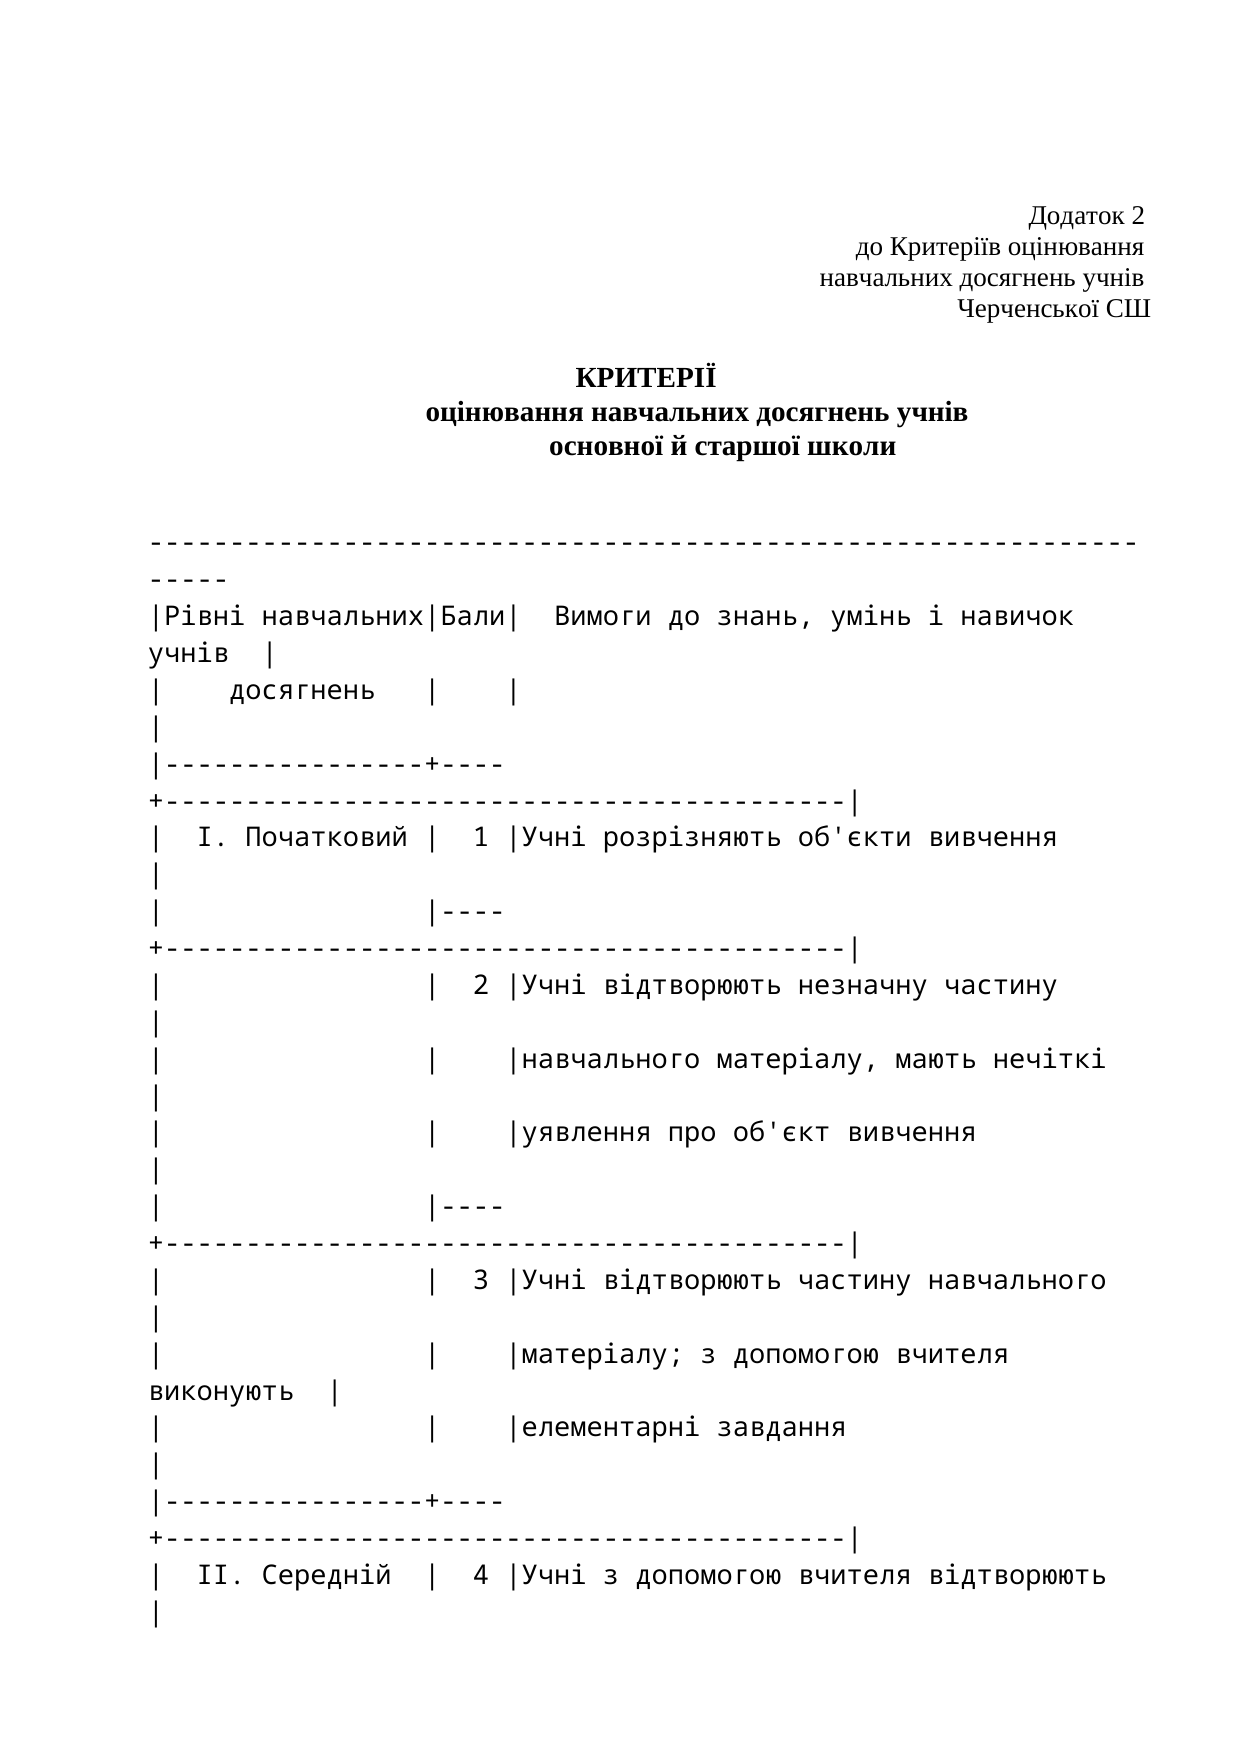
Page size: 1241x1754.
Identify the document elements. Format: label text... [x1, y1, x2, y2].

text | II. Середній | 4 |Учні з допомогою вчителя відтворюють | [148, 1555, 1152, 1629]
text | |----+------------------------------------------| [148, 1187, 1152, 1260]
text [148, 523, 1152, 597]
text | | |уявлення про об'єкт вивчення | [148, 1113, 1152, 1187]
text Додаток 2 до Критеріїв оцінювання навчальних досягнень учнів Черченської СШ [148, 199, 1152, 324]
text | |----+------------------------------------------| [148, 892, 1152, 965]
text |----------------+----+------------------------------------------| [148, 744, 1152, 818]
text | I. Початковий | 1 |Учні розрізняють об'єкти вивчення | [148, 818, 1152, 892]
text КРИТЕРІЇ оцінювання навчальних досягнень учнів основної й старшої школи [148, 361, 1152, 523]
text | досягнень | | | [148, 670, 1152, 744]
text | | 2 |Учні відтворюють незначну частину | [148, 965, 1152, 1039]
text | | |навчального матеріалу, мають нечіткі | [148, 1039, 1152, 1113]
text | | |елементарні завдання | [148, 1408, 1152, 1482]
text |----------------+----+------------------------------------------| [148, 1482, 1152, 1555]
text | | |матеріалу; з допомогою вчителя виконують | [148, 1334, 1152, 1408]
text |Рівні навчальних|Бали| Вимоги до знань, умінь і навичок учнів | [148, 597, 1152, 670]
text | | 3 |Учні відтворюють частину навчального | [148, 1260, 1152, 1334]
